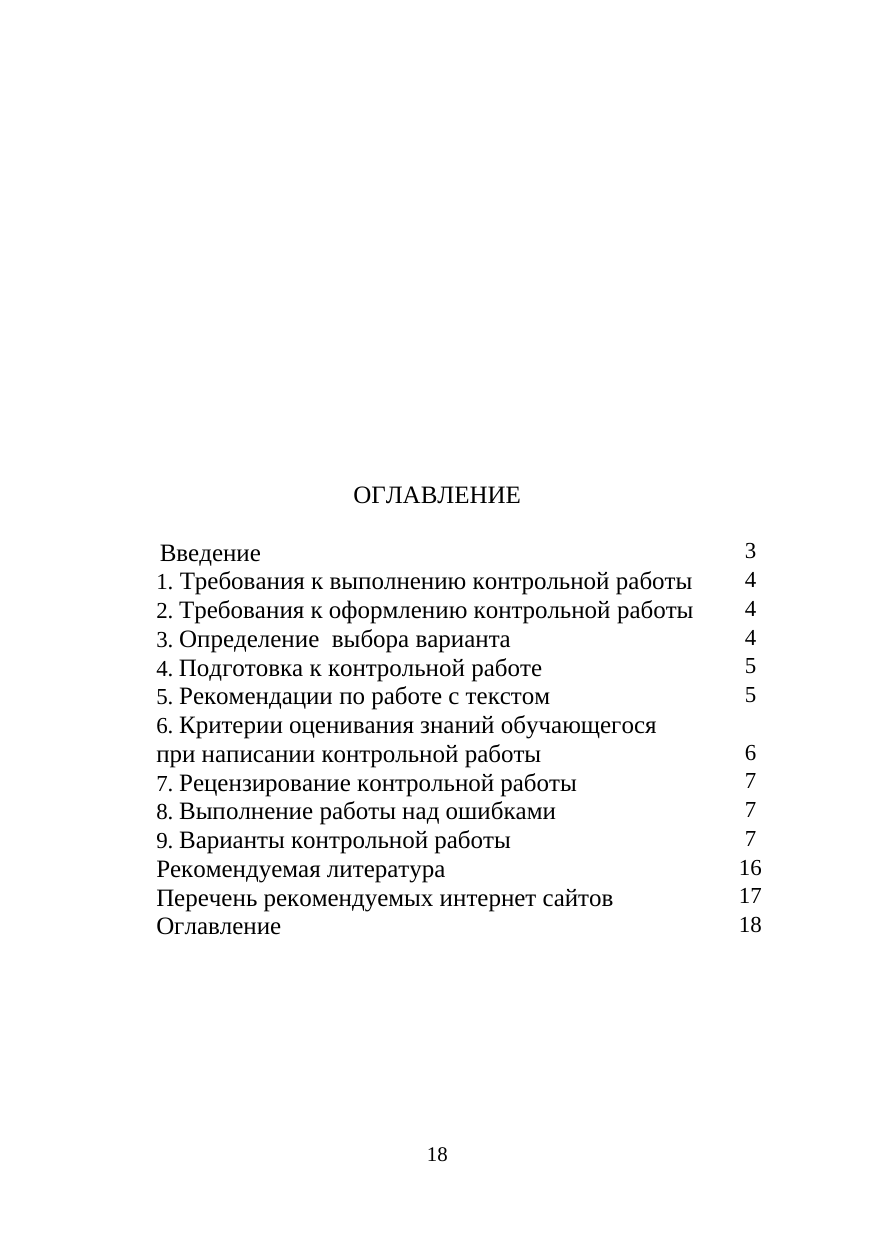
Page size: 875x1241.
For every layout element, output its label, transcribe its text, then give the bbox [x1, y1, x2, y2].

table_cell 2. Требования к оформлению контрольной работы [145, 595, 721, 624]
table_cell 7 [721, 825, 780, 854]
table_cell 5. Рекомендации по работе с текстом 6. Критерии оценивания знаний обучающегося [145, 681, 721, 739]
table_cell 7 [721, 796, 780, 825]
table_cell 1. Требования к выполнению контрольной работы [145, 566, 721, 595]
table_cell Перечень рекомендуемых интернет сайтов [145, 883, 721, 911]
table_cell Рекомендуемая литература [145, 854, 721, 883]
table_cell Оглавление [145, 911, 721, 940]
table_cell при написании контрольной работы [145, 739, 721, 768]
table_cell 4 [721, 624, 780, 653]
table_cell 5 [721, 681, 780, 739]
table_cell 9. Варианты контрольной работы [145, 825, 721, 854]
table_cell 3. Определение выбора варианта [145, 624, 721, 653]
table_cell 16 [721, 854, 780, 883]
table_header Введение [145, 538, 721, 566]
table_cell 6 [721, 739, 780, 768]
table_cell 7. Рецензирование контрольной работы [145, 768, 721, 796]
table_cell 17 [721, 883, 780, 911]
table_cell 5 [721, 653, 780, 681]
table_cell 4. Подготовка к контрольной работе [145, 653, 721, 681]
table_cell 18 [721, 911, 780, 940]
table_cell 7 [721, 768, 780, 796]
table_cell 4 [721, 566, 780, 595]
table_cell 8. Выполнение работы над ошибками [145, 796, 721, 825]
text ОГЛАВЛЕНИЕ [100, 480, 774, 509]
table_header 3 [721, 538, 780, 566]
table_cell 4 [721, 595, 780, 624]
